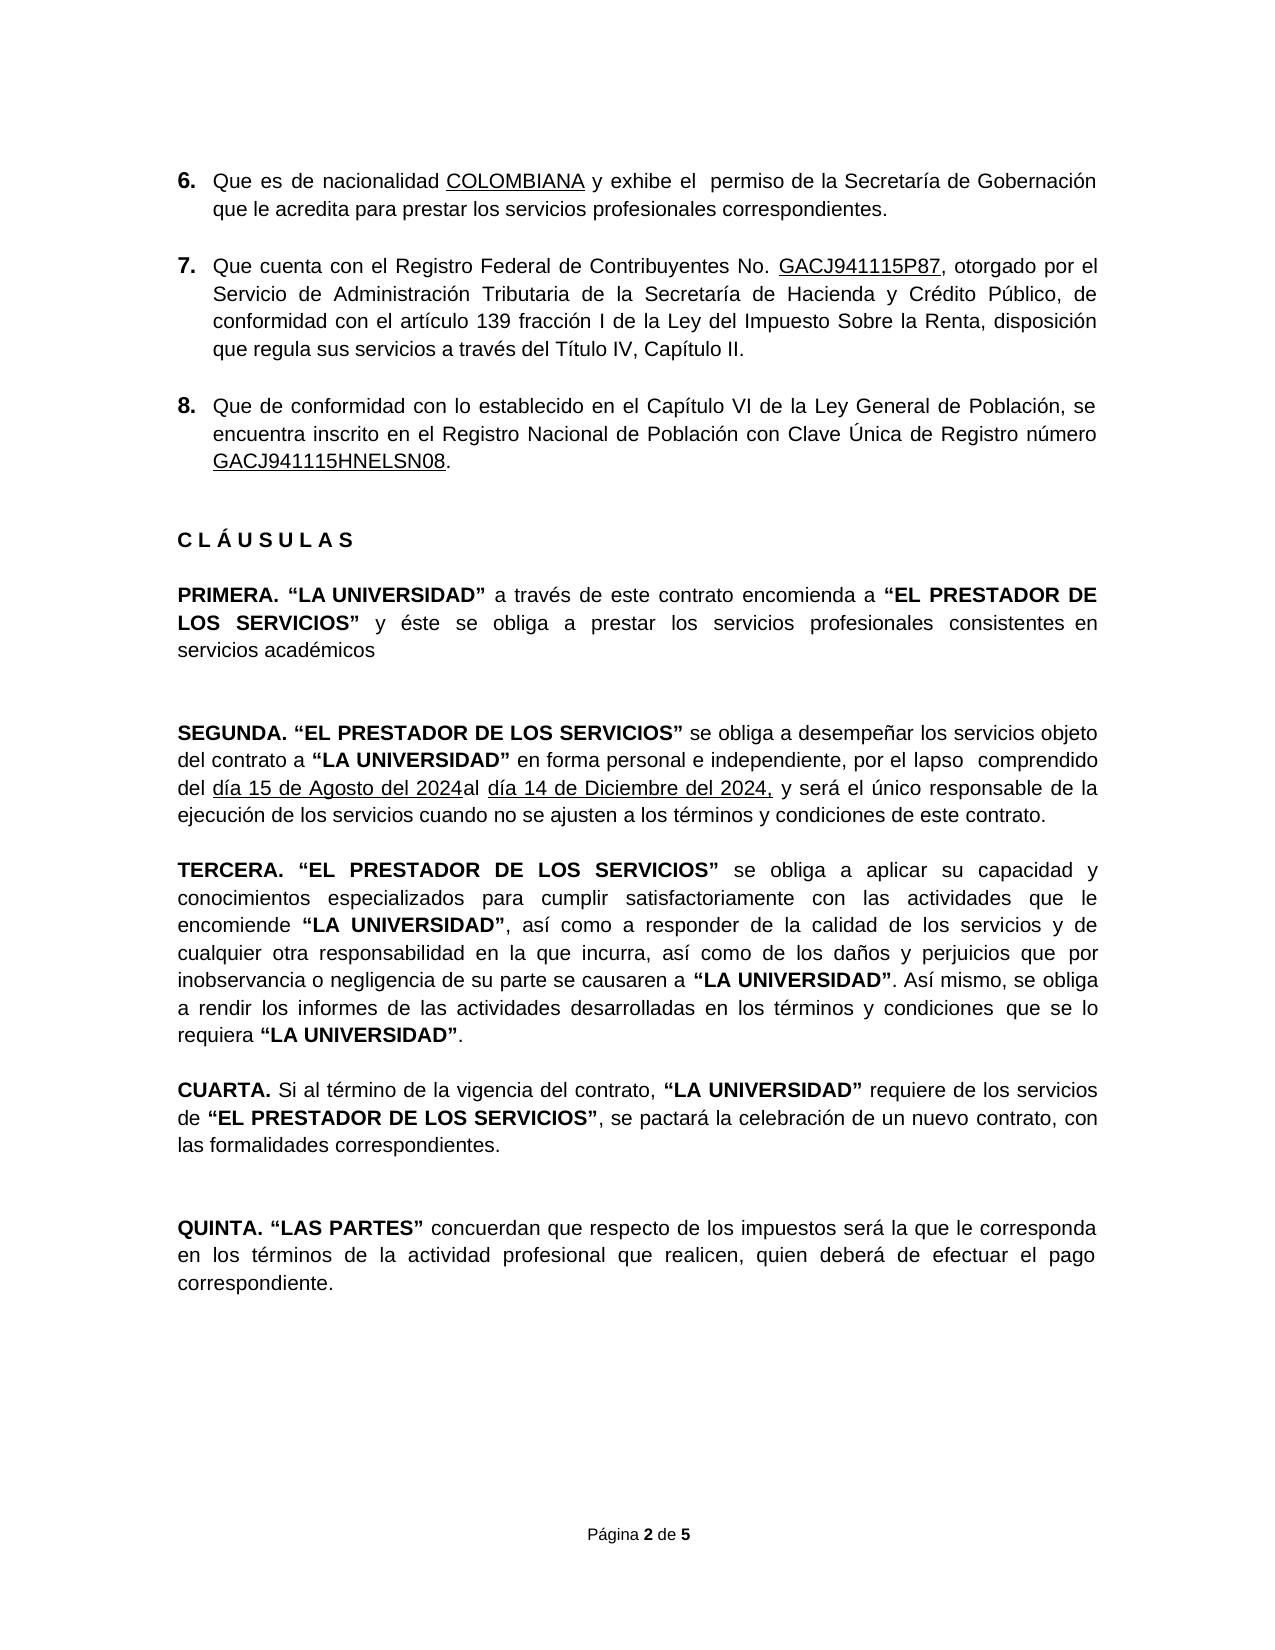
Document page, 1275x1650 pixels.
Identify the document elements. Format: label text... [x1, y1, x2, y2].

list Que es de nacionalidad COLOMBIANA y exhibe el permiso de la Secretaría de Gobernación que le acredita para prestar los servicios profesionales correspondientes. [177, 167, 1098, 221]
text SEGUNDA. “EL PRESTADOR DE LOS SERVICIOS” se obliga a desempeñar los servicios objeto del contrato a “LA UNIVERSIDAD” en forma personal e independiente, por el lapso comprendido del día 15 de Agosto del 2024 al día 14 de Diciembre del 2024, y será el único responsable de la ejecución de los servicios cuando no se ajusten a los términos y condiciones de este contrato. [177, 721, 1098, 827]
text QUINTA. “LAS PARTES” concuerdan que respecto de los impuestos será la que le corresponda en los términos de la actividad profesional que realicen, quien deberá de efectuar el pago correspondiente. [177, 1216, 1098, 1295]
list Que cuenta con el Registro Federal de Contribuyentes No. GACJ941115P87, otorgado por el Servicio de Administración Tributaria de la Secretaría de Hacienda y Crédito Público, de conformidad con el artículo 139 fracción I de la Ley del Impuesto Sobre la Renta, disposición que regula sus servicios a través del Título IV, Capítulo II. [177, 252, 1098, 361]
text PRIMERA. “LA UNIVERSIDAD” a través de este contrato encomienda a “EL PRESTADOR DE LOS SERVICIOS” y éste se obliga a prestar los servicios profesionales consistentes en servicios académicos [177, 583, 1098, 662]
text TERCERA. “EL PRESTADOR DE LOS SERVICIOS” se obliga a aplicar su capacidad y conocimientos especializados para cumplir satisfactoriamente con las actividades que le encomiende “LA UNIVERSIDAD”, así como a responder de la calidad de los servicios y de cualquier otra responsabilidad en la que incurra, así como de los daños y perjuicios que por inobservancia o negligencia de su parte se causaren a “LA UNIVERSIDAD”. Así mismo, se obliga a rendir los informes de las actividades desarrolladas en los términos y condiciones que se lo requiera “LA UNIVERSIDAD”. [177, 858, 1098, 1047]
text CUARTA. Si al término de la vigencia del contrato, “LA UNIVERSIDAD” requiere de los servicios de “EL PRESTADOR DE LOS SERVICIOS”, se pactará la celebración de un nuevo contrato, con las formalidades correspondientes. [177, 1078, 1098, 1157]
list Que de conformidad con lo establecido en el Capítulo VI de la Ley General de Población, se encuentra inscrito en el Registro Nacional de Población con Clave Única de Registro número GACJ941115HNELSN08. [177, 392, 1098, 473]
subtitle C L Á U S U L A S [177, 528, 1098, 552]
